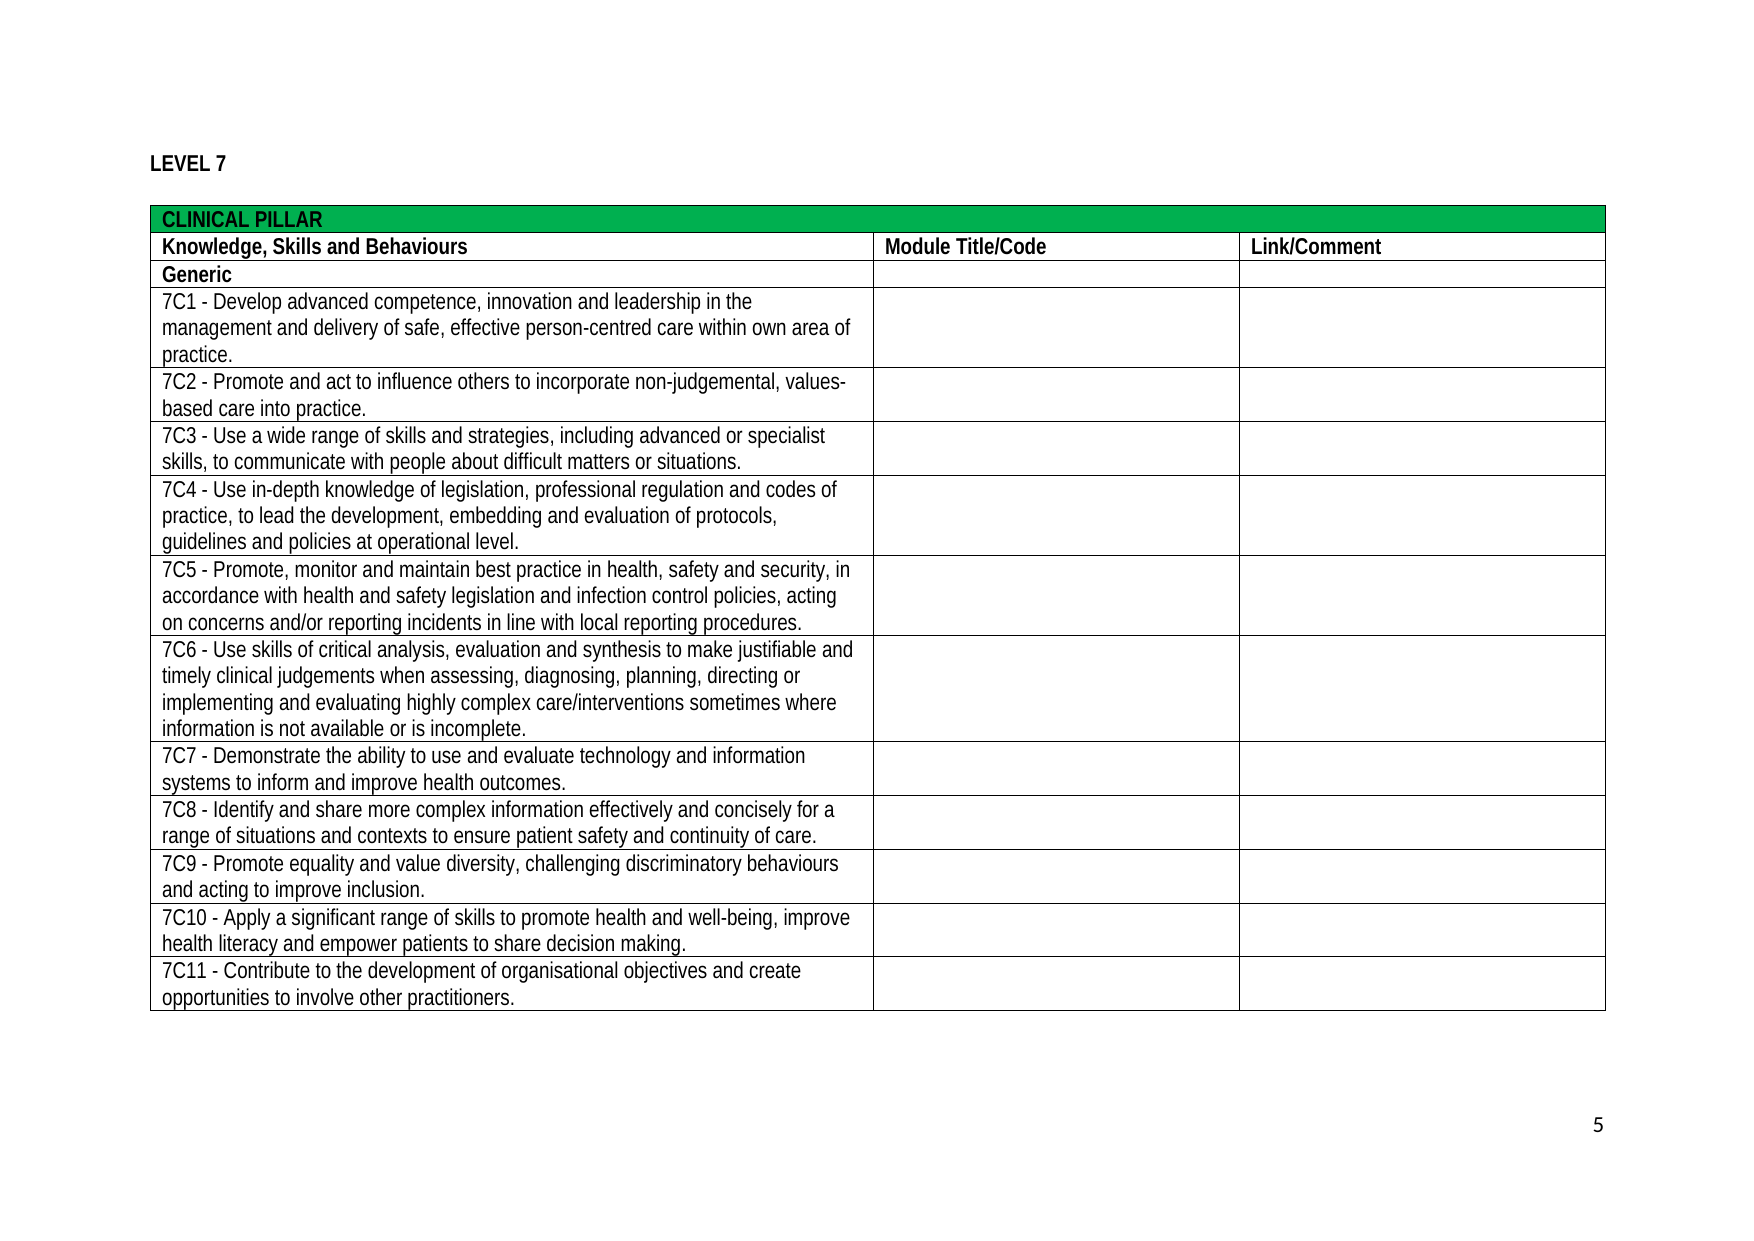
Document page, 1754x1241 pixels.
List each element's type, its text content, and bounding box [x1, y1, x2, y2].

table_cell 7C3 - Use a wide range of skills and strategies, including advanced or specialist skills, to communicate with people about difficult matters or situations. [151, 422, 873, 474]
text LEVEL 7 [150, 150, 1604, 176]
table_cell 7C7 - Demonstrate the ability to use and evaluate technology and information systems to inform and improve health outcomes. [151, 742, 873, 795]
table_cell 7C11 - Contribute to the development of organisational objectives and create opportunities to involve other practitioners. [151, 957, 873, 1010]
table_cell [1240, 957, 1605, 1010]
table_cell [1240, 476, 1605, 555]
table_cell [874, 261, 1239, 287]
table_cell [874, 422, 1239, 474]
table_cell [874, 850, 1239, 902]
table_cell [1240, 742, 1605, 795]
table_cell 7C6 - Use skills of critical analysis, evaluation and synthesis to make justifiable and timely clinical judgements when assessing, diagnosing, planning, directing or implementing and evaluating highly complex care/interventions sometimes where information is not available or is incomplete. [151, 636, 873, 741]
table_cell [874, 636, 1239, 741]
table_cell [874, 476, 1239, 555]
table_cell [874, 904, 1239, 956]
table_cell [874, 556, 1239, 635]
table_cell [1240, 904, 1605, 956]
table_cell 7C5 - Promote, monitor and maintain best practice in health, safety and security, in accordance with health and safety legislation and infection control policies, acting on concerns and/or reporting incidents in line with local reporting procedures. [151, 556, 873, 635]
table_cell [874, 288, 1239, 367]
table_cell [1240, 796, 1605, 849]
table_cell [1240, 288, 1605, 367]
table_cell [1240, 850, 1605, 902]
table_cell [874, 957, 1239, 1010]
table_cell [1240, 556, 1605, 635]
table_cell Knowledge, Skills and Behaviours [151, 233, 873, 259]
table_cell [874, 742, 1239, 795]
table_header CLINICAL PILLAR [151, 206, 1605, 232]
table_cell [874, 796, 1239, 849]
table_cell 7C9 - Promote equality and value diversity, challenging discriminatory behaviours and acting to improve inclusion. [151, 850, 873, 902]
table_cell 7C10 - Apply a significant range of skills to promote health and well-being, improve health literacy and empower patients to share decision making. [151, 904, 873, 956]
table_cell [1240, 422, 1605, 474]
table_cell Link/Comment [1240, 233, 1605, 259]
table_cell [874, 368, 1239, 421]
table_cell [1240, 368, 1605, 421]
table_cell 7C1 - Develop advanced competence, innovation and leadership in the management and delivery of safe, effective person-centred care within own area of practice. [151, 288, 873, 367]
table_cell [1240, 636, 1605, 741]
table_cell Generic [151, 261, 873, 287]
table_cell Module Title/Code [874, 233, 1239, 259]
table_cell 7C4 - Use in-depth knowledge of legislation, professional regulation and codes of practice, to lead the development, embedding and evaluation of protocols, guidelines and policies at operational level. [151, 476, 873, 555]
table_cell [1240, 261, 1605, 287]
table_cell 7C8 - Identify and share more complex information effectively and concisely for a range of situations and contexts to ensure patient safety and continuity of care. [151, 796, 873, 849]
table_cell 7C2 - Promote and act to influence others to incorporate non-judgemental, values-based care into practice. [151, 368, 873, 421]
